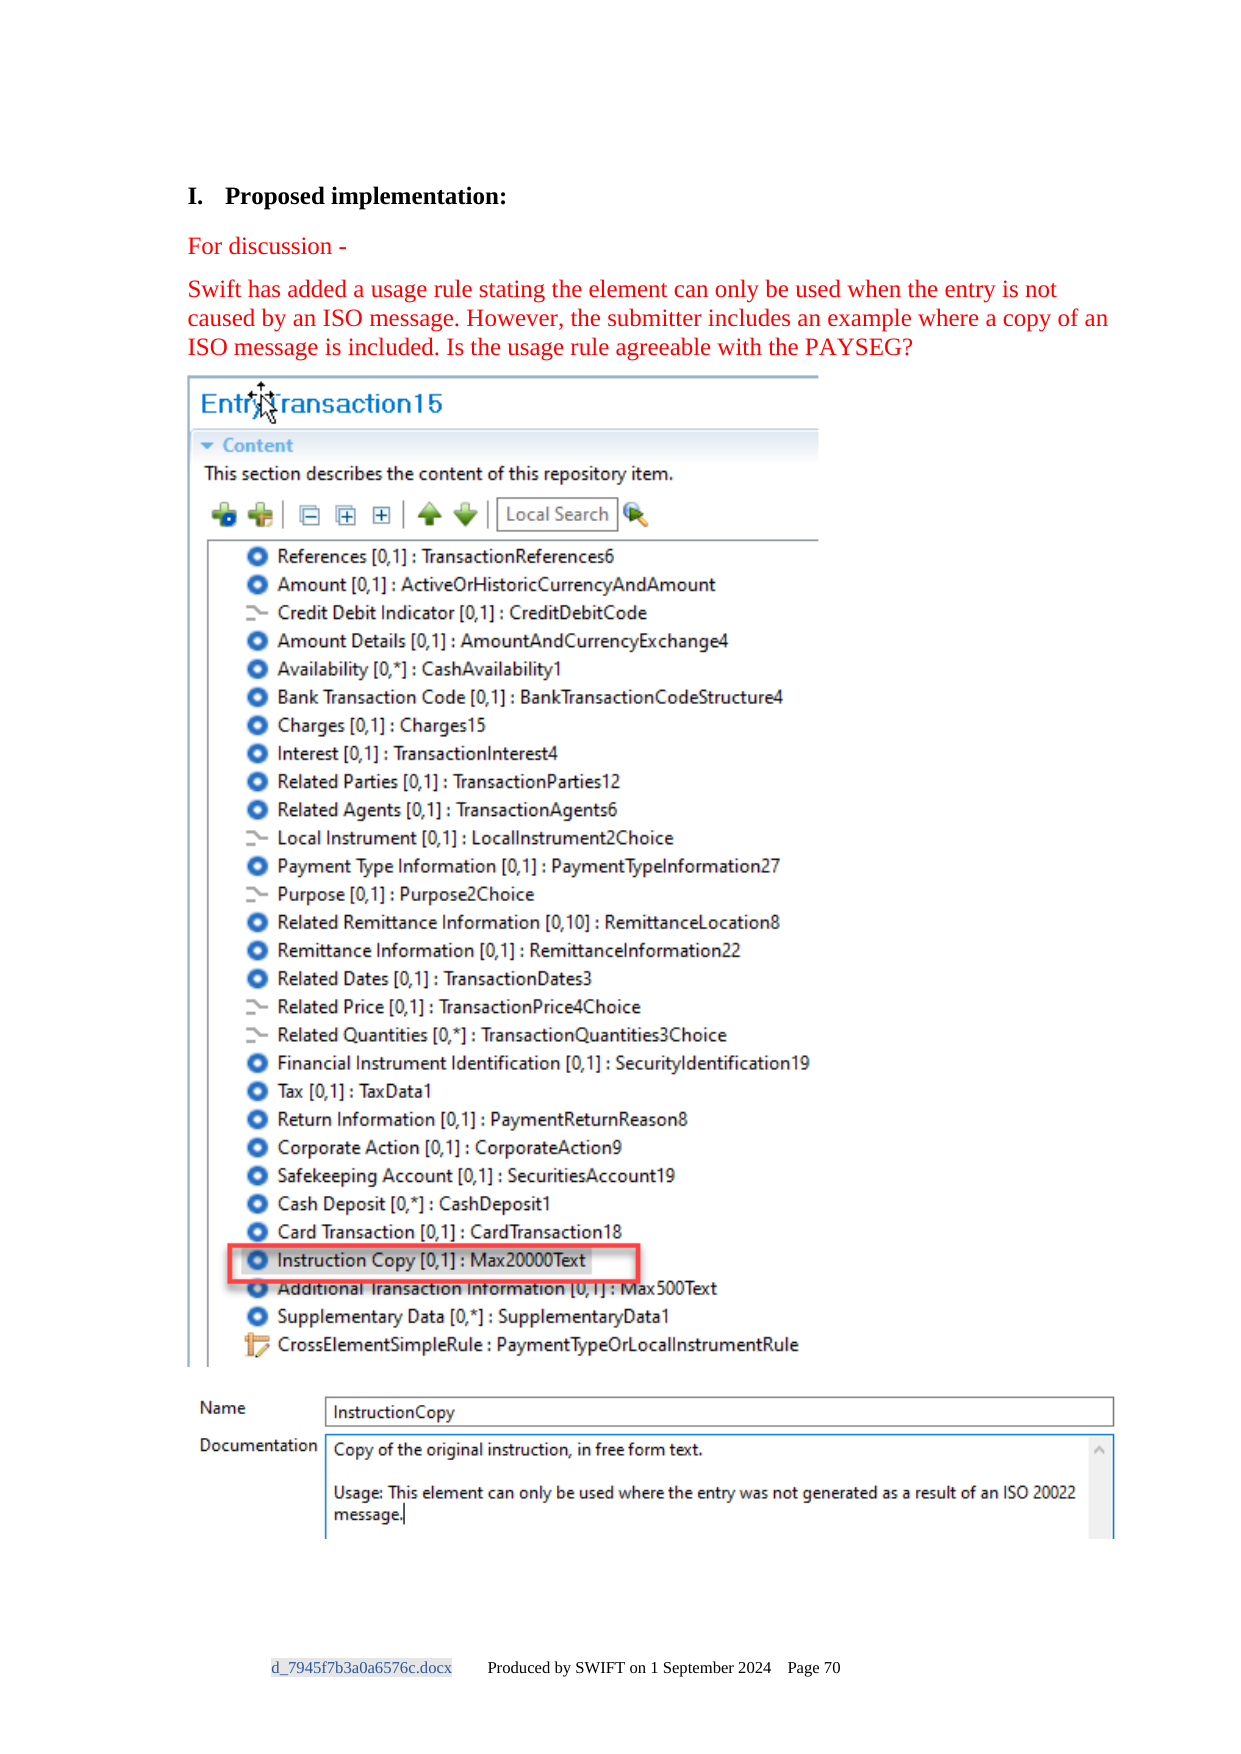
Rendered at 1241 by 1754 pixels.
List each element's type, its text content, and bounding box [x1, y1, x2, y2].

subtitle Proposed implementation: [187, 181, 1122, 210]
picture [187, 375, 819, 1367]
picture [187, 1381, 1123, 1539]
text Swift has added a usage rule stating the element can only be used when the entry is not caused by an ISO message. However, the submitter includes an example where a copy of an ISO message is included. Is the usage rule agreeable with the PAYSEG? [187, 274, 1122, 360]
text For discussion - [187, 231, 1122, 259]
